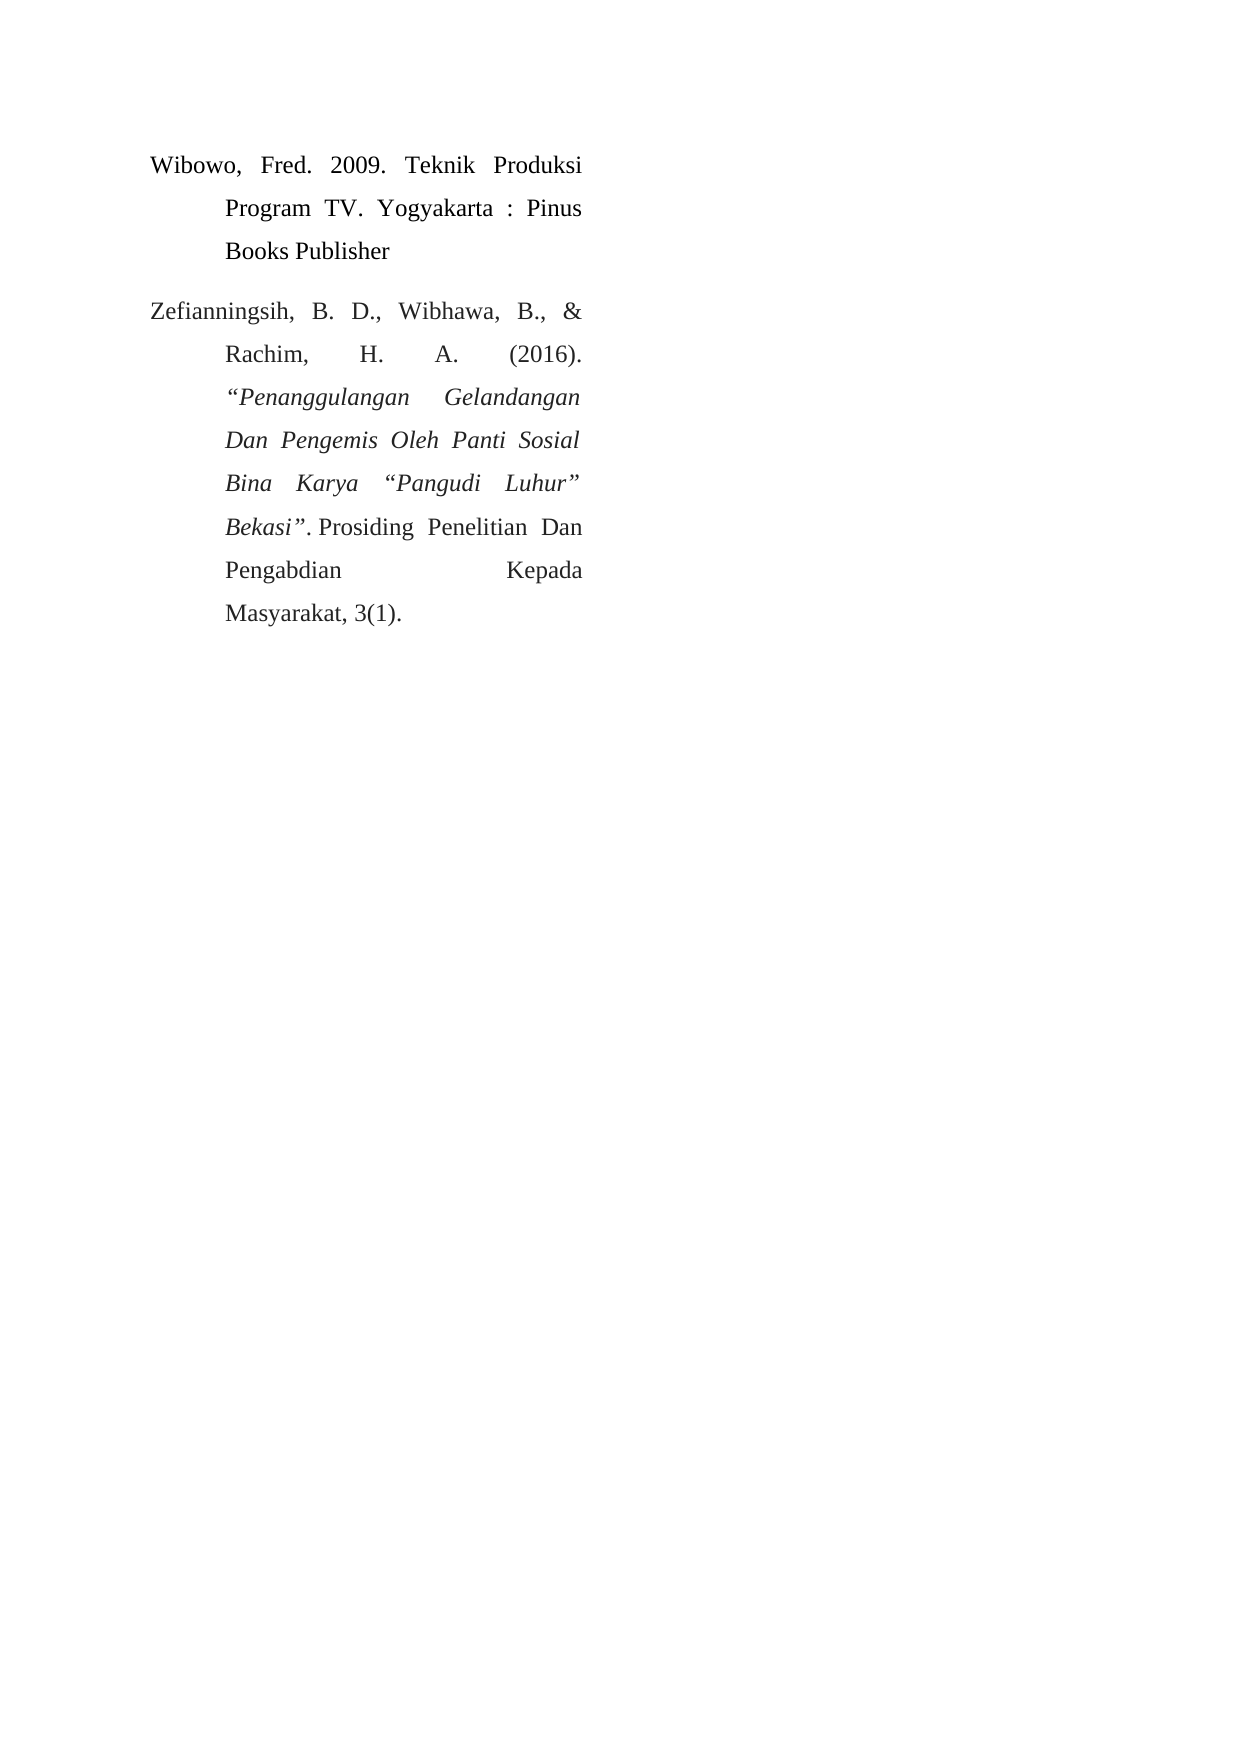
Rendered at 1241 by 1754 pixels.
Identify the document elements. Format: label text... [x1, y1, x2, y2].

text Zefianningsih, B. D., Wibhawa, B., & Rachim, H. A. (2016). “Penanggulangan Gelandangan Dan Pengemis Oleh Panti Sosial Bina Karya “Pangudi Luhur” Bekasi”. Prosiding Penelitian Dan Pengabdian Kepada Masyarakat, 3(1). [150, 325, 582, 627]
text Wibowo, Fred. 2009. Teknik Produksi Program TV. Yogyakarta : Pinus Books Publisher [150, 150, 582, 265]
